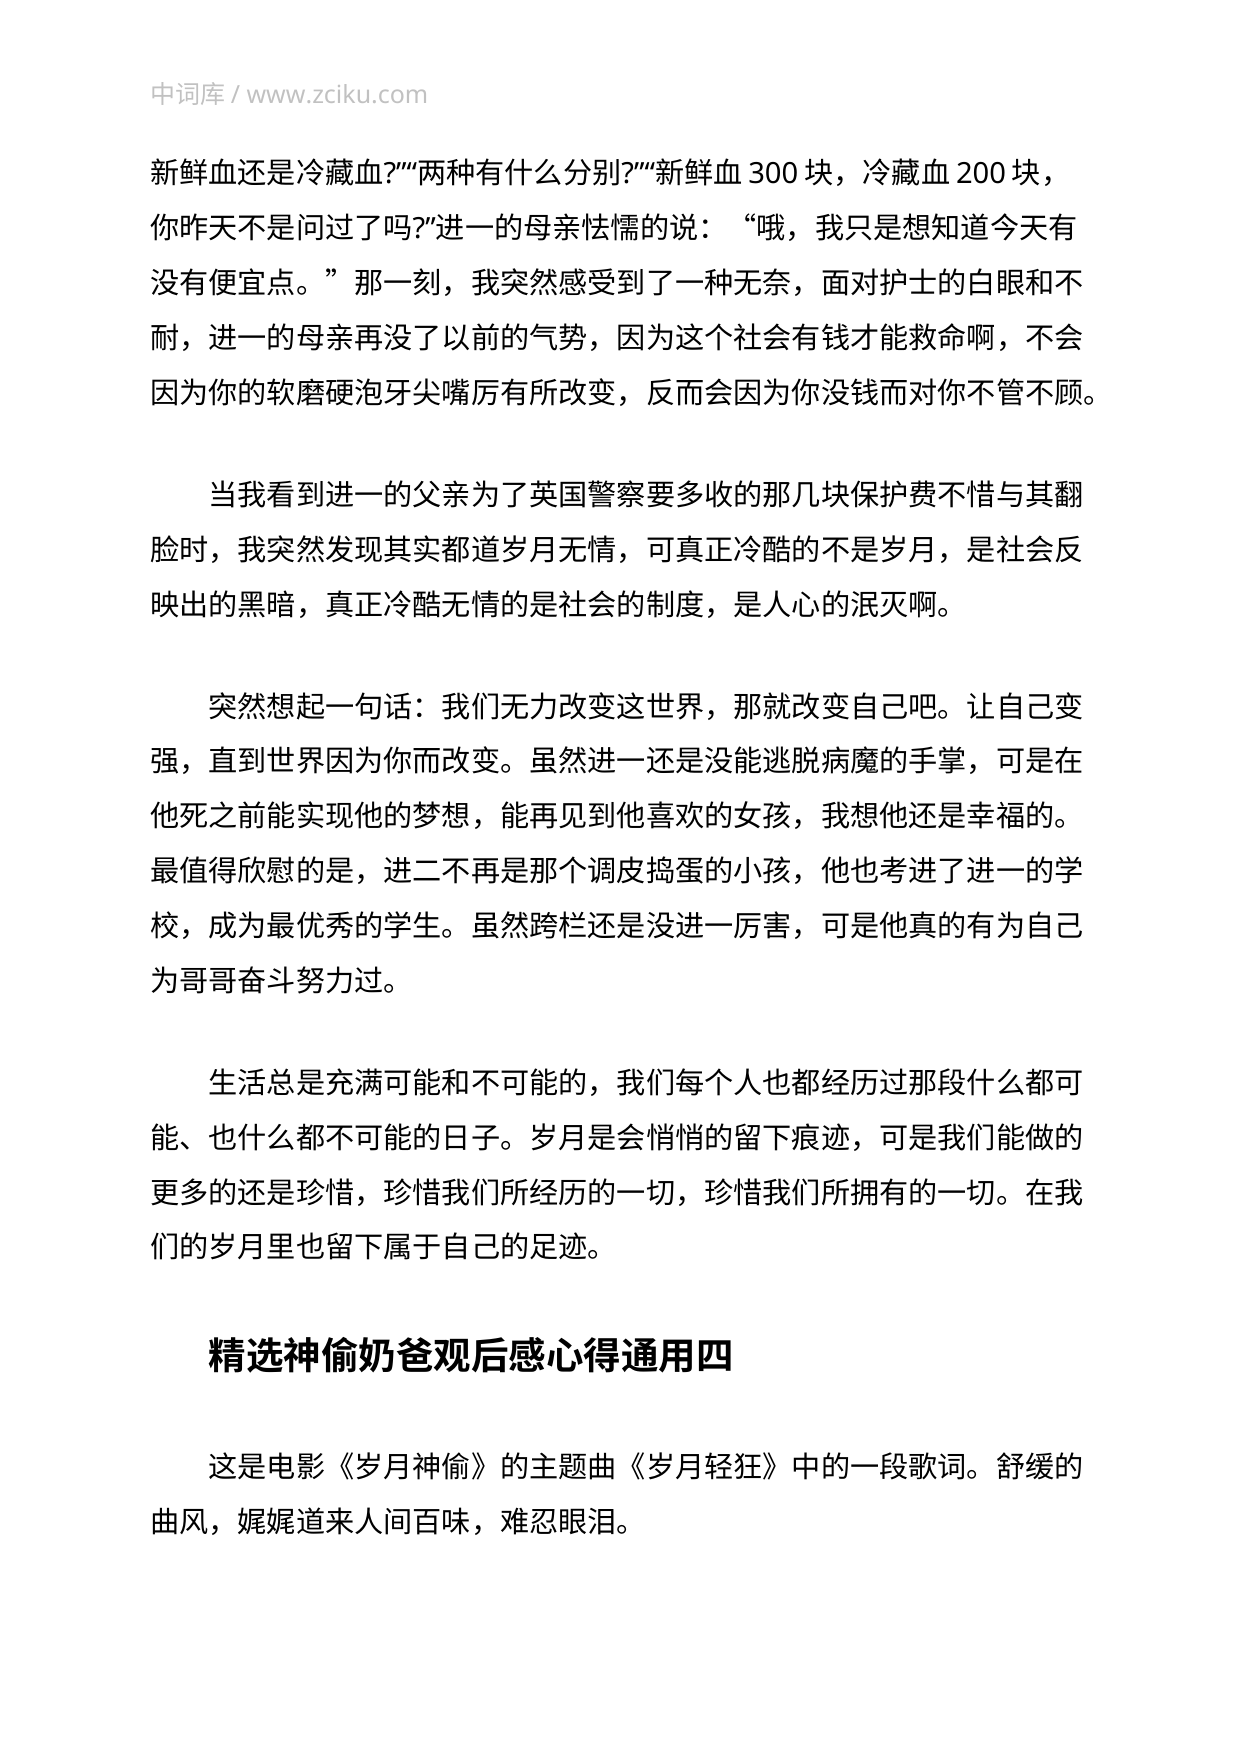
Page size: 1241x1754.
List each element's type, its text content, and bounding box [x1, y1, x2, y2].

text 当我看到进一的父亲为了英国警察要多收的那几块保护费不惜与其翻脸时，我突然发现其实都道岁月无情，可真正冷酷的不是岁月，是社会反映出的黑暗，真正冷酷无情的是社会的制度，是人心的泯灭啊。 [150, 472, 1090, 624]
text 精选神偷奶爸观后感心得通用四 [150, 1326, 1090, 1380]
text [150, 150, 1090, 412]
text 生活总是充满可能和不可能的，我们每个人也都经历过那段什么都可能、也什么都不可能的日子。岁月是会悄悄的留下痕迹，可是我们能做的更多的还是珍惜，珍惜我们所经历的一切，珍惜我们所拥有的一切。在我们的岁月里也留下属于自己的足迹。 [150, 1059, 1090, 1266]
text 突然想起一句话：我们无力改变这世界，那就改变自己吧。让自己变强，直到世界因为你而改变。虽然进一还是没能逃脱病魔的手掌，可是在他死之前能实现他的梦想，能再见到他喜欢的女孩，我想他还是幸福的。最值得欣慰的是，进二不再是那个调皮捣蛋的小孩，他也考进了进一的学校，成为最优秀的学生。虽然跨栏还是没进一厉害，可是他真的有为自己为哥哥奋斗努力过。 [150, 683, 1090, 1000]
text 这是电影《岁月神偷》的主题曲《岁月轻狂》中的一段歌词。舒缓的曲风，娓娓道来人间百味，难忍眼泪。 [150, 1443, 1090, 1540]
